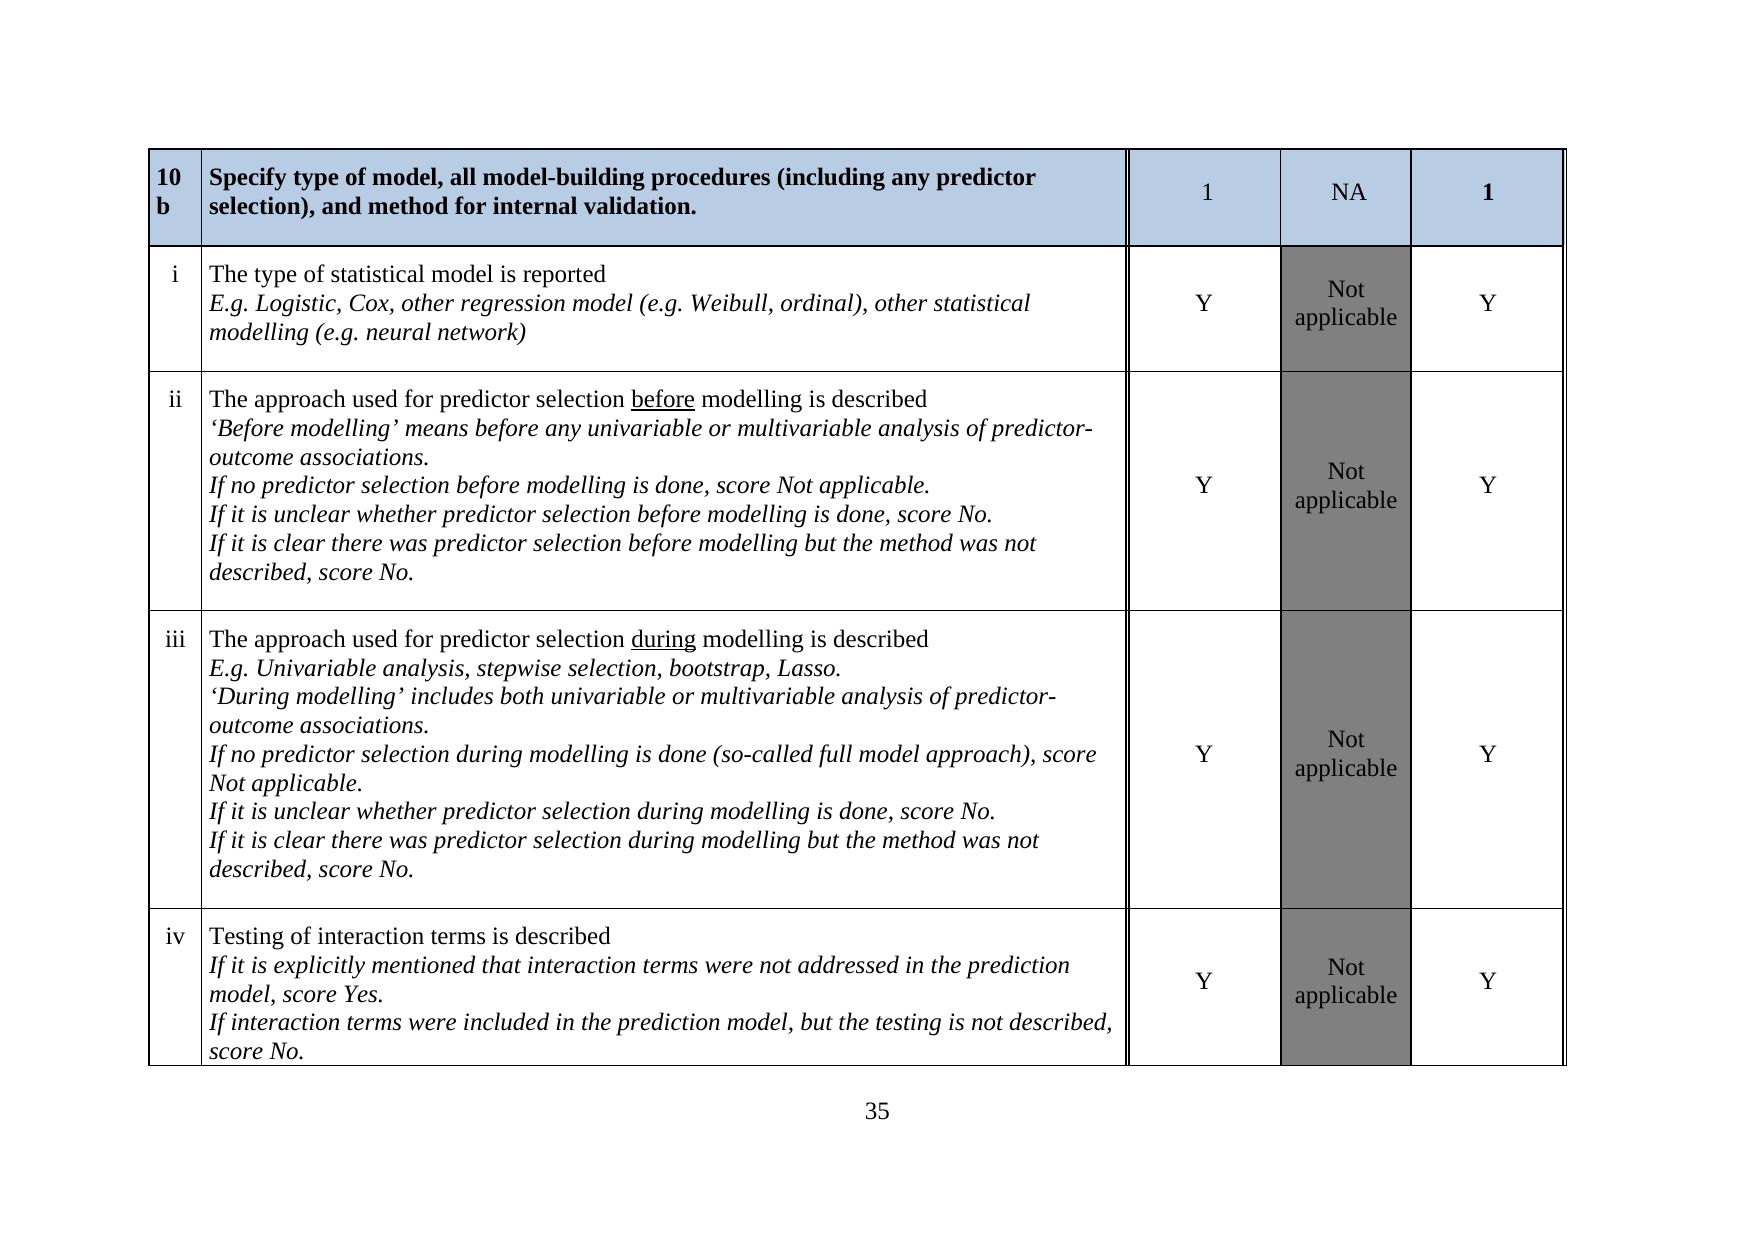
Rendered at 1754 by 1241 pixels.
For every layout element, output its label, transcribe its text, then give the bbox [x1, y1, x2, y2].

table_cell Y [1130, 247, 1280, 371]
table_cell ii [150, 372, 201, 610]
table_cell The type of statistical model is reported E.g. Logistic, Cox, other regression model (e.g. Weibull, ordinal), other statistical modelling (e.g. neural network) [202, 247, 1125, 371]
table_cell iii [150, 611, 201, 908]
table_cell The approach used for predictor selection during modelling is described E.g. Univariable analysis, stepwise selection, bootstrap, Lasso. ‘During modelling’ includes both univariable or multivariable analysis of predictor-outcome associations. If no predictor selection during modelling is done (so-called full model approach), score Not applicable. If it is unclear whether predictor selection during modelling is done, score No. If it is clear there was predictor selection during modelling but the method was not described, score No. [202, 611, 1125, 908]
table_cell Y [1412, 909, 1562, 1065]
table_cell Testing of interaction terms is described If it is explicitly mentioned that interaction terms were not addressed in the prediction model, score Yes. If interaction terms were included in the prediction model, but the testing is not described, score No. [202, 909, 1125, 1065]
table_cell Not applicable [1282, 247, 1410, 371]
table_cell Y [1412, 611, 1562, 908]
table_cell NA [1281, 150, 1410, 245]
table_cell 1 [1130, 150, 1280, 245]
table_cell The approach used for predictor selection before modelling is described ‘Before modelling’ means before any univariable or multivariable analysis of predictor-outcome associations. If no predictor selection before modelling is done, score Not applicable. If it is unclear whether predictor selection before modelling is done, score No. If it is clear there was predictor selection before modelling but the method was not described, score No. [202, 372, 1125, 610]
table_cell Not applicable [1282, 909, 1410, 1065]
table_cell Y [1130, 611, 1280, 908]
table_cell i [150, 247, 201, 371]
table_cell Not applicable [1282, 372, 1410, 610]
table_cell Not applicable [1282, 611, 1410, 908]
table_cell Specify type of model, all model-building procedures (including any predictor selection), and method for internal validation. [202, 150, 1125, 245]
table_cell 10b [150, 150, 201, 245]
table_cell iv [150, 909, 201, 1065]
table_cell Y [1130, 372, 1280, 610]
table_cell Y [1412, 372, 1562, 610]
table_cell Y [1130, 909, 1280, 1065]
table_cell 1 [1412, 150, 1562, 245]
table_cell Y [1412, 247, 1562, 371]
